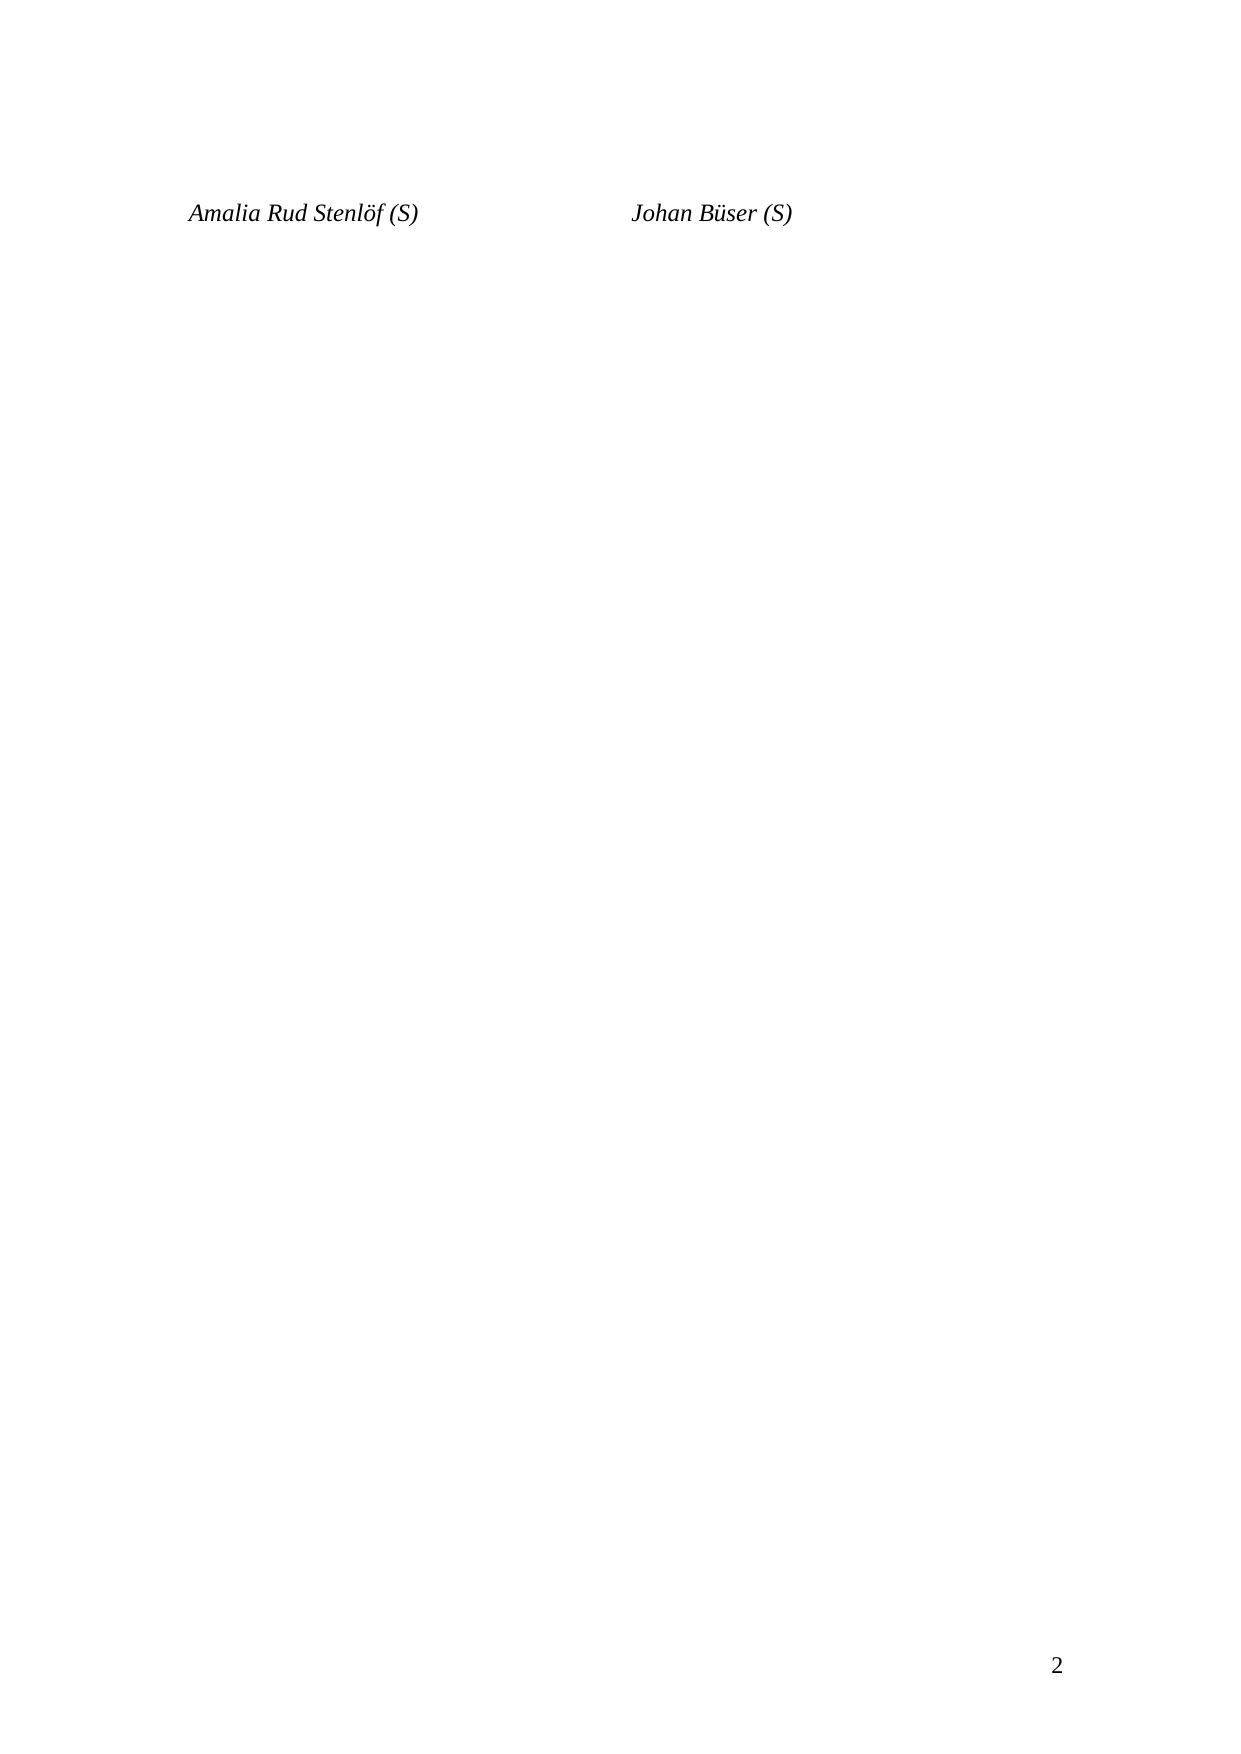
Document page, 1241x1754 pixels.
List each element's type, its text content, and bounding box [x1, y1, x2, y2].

table_header Johan Büser (S) [620, 165, 1063, 228]
table_header Amalia Rud Stenlöf (S) [177, 165, 620, 228]
